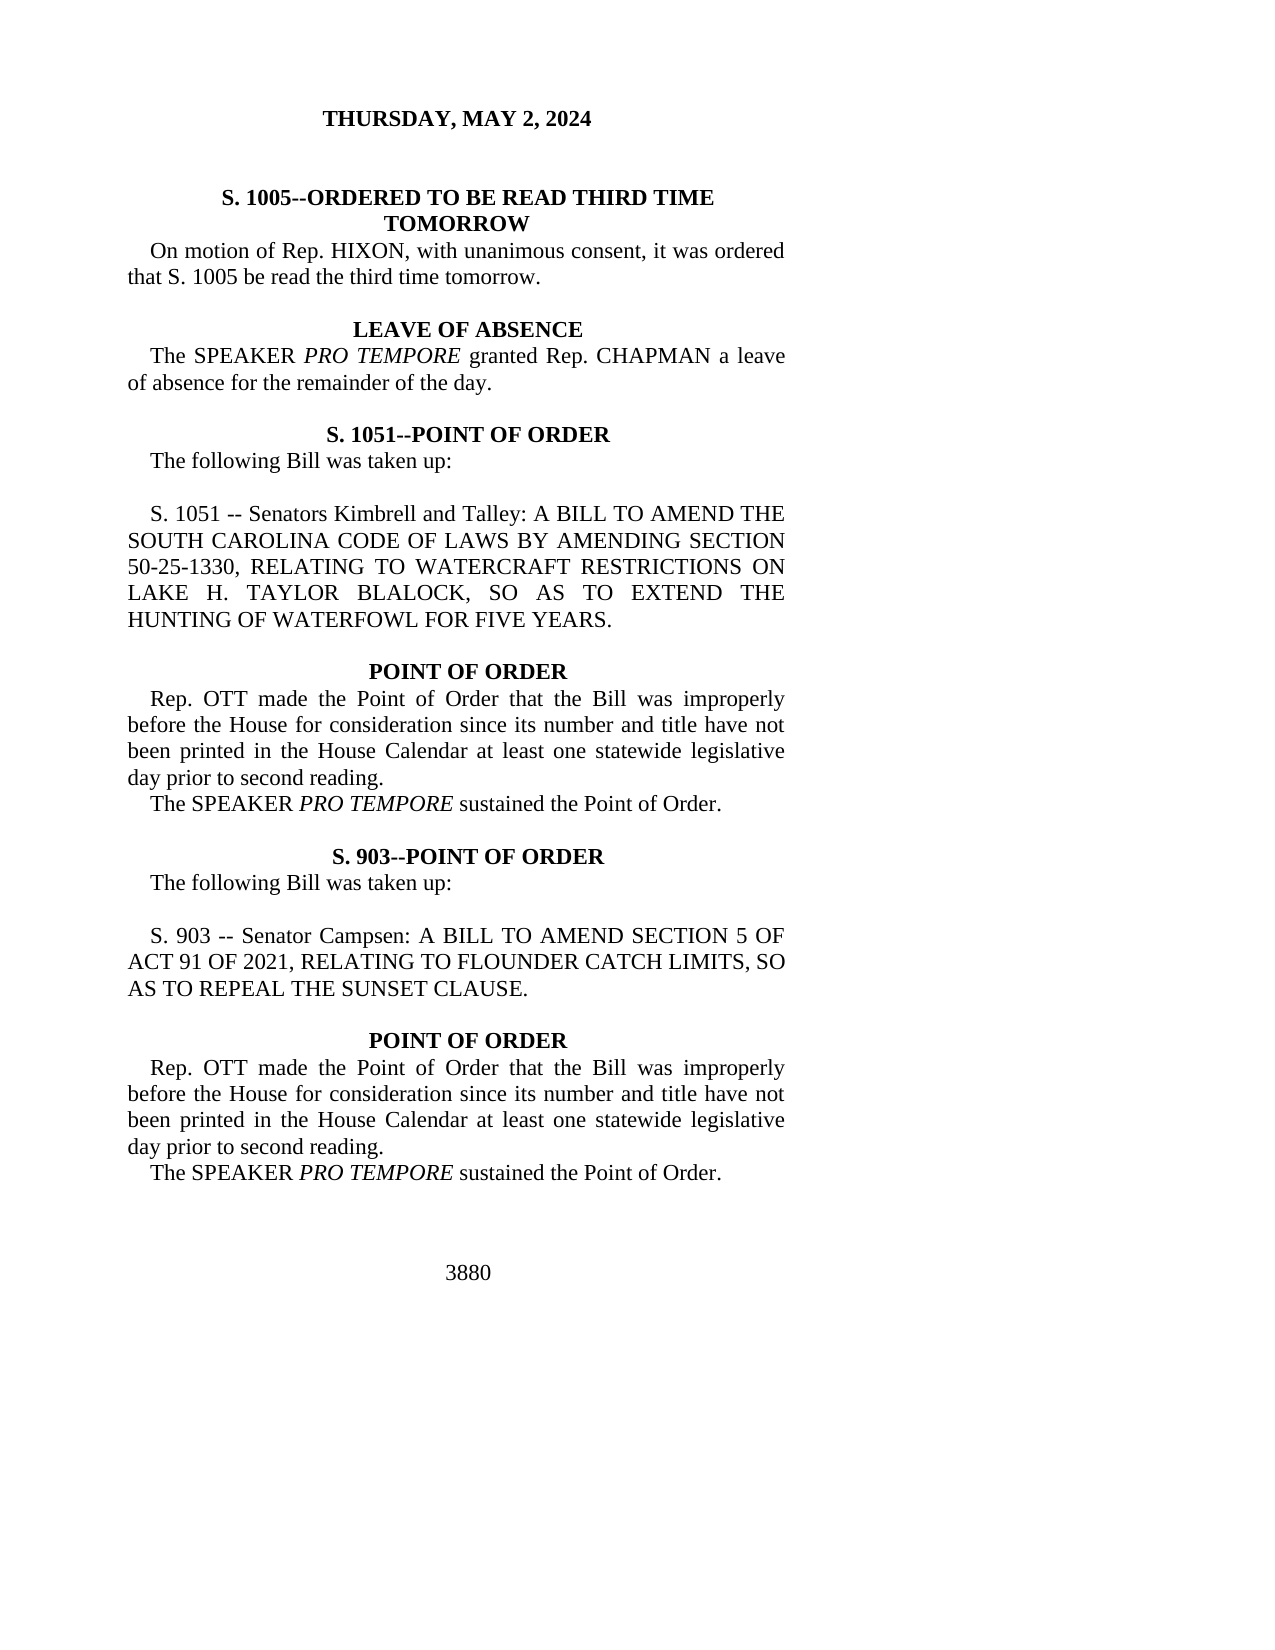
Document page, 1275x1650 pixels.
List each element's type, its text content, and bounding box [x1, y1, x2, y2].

text The SPEAKER PRO TEMPORE granted Rep. CHAPMAN a leave of absence for the remainder of the day. [127, 342, 786, 395]
text S. 1005--ORDERED TO BE READ THIRD TIME TOMORROW [127, 184, 786, 237]
text Rep. OTT made the Point of Order that the Bill was improperly before the House for consideration since its number and title have not been printed in the House Calendar at least one statewide legislative day prior to second reading. [127, 685, 786, 790]
text S. 903--POINT OF ORDER [127, 843, 786, 869]
text The SPEAKER PRO TEMPORE sustained the Point of Order. [127, 790, 786, 817]
text The following Bill was taken up: [127, 869, 786, 896]
text POINT OF ORDER [127, 1027, 786, 1054]
text Rep. OTT made the Point of Order that the Bill was improperly before the House for consideration since its number and title have not been printed in the House Calendar at least one statewide legislative day prior to second reading. [127, 1054, 786, 1159]
text S. 1051--POINT OF ORDER [127, 421, 786, 448]
text The SPEAKER PRO TEMPORE sustained the Point of Order. [127, 1159, 786, 1186]
text The following Bill was taken up: [127, 448, 786, 474]
text S. 903 -- Senator Campsen: A BILL TO AMEND SECTION 5 OF ACT 91 OF 2021, RELATING TO FLOUNDER CATCH LIMITS, SO AS TO REPEAL THE SUNSET CLAUSE. [127, 922, 786, 1001]
text S. 1051 -- Senators Kimbrell and Talley: A BILL TO AMEND THE SOUTH CAROLINA CODE OF LAWS BY AMENDING SECTION 50-25-1330, RELATING TO WATERCRAFT RESTRICTIONS ON LAKE H. TAYLOR BLALOCK, SO AS TO EXTEND THE HUNTING OF WATERFOWL FOR FIVE YEARS. [127, 500, 786, 632]
text POINT OF ORDER [127, 658, 786, 685]
text LEAVE OF ABSENCE [127, 316, 786, 342]
text On motion of Rep. HIXON, with unanimous consent, it was ordered that S. 1005 be read the third time tomorrow. [127, 237, 786, 289]
